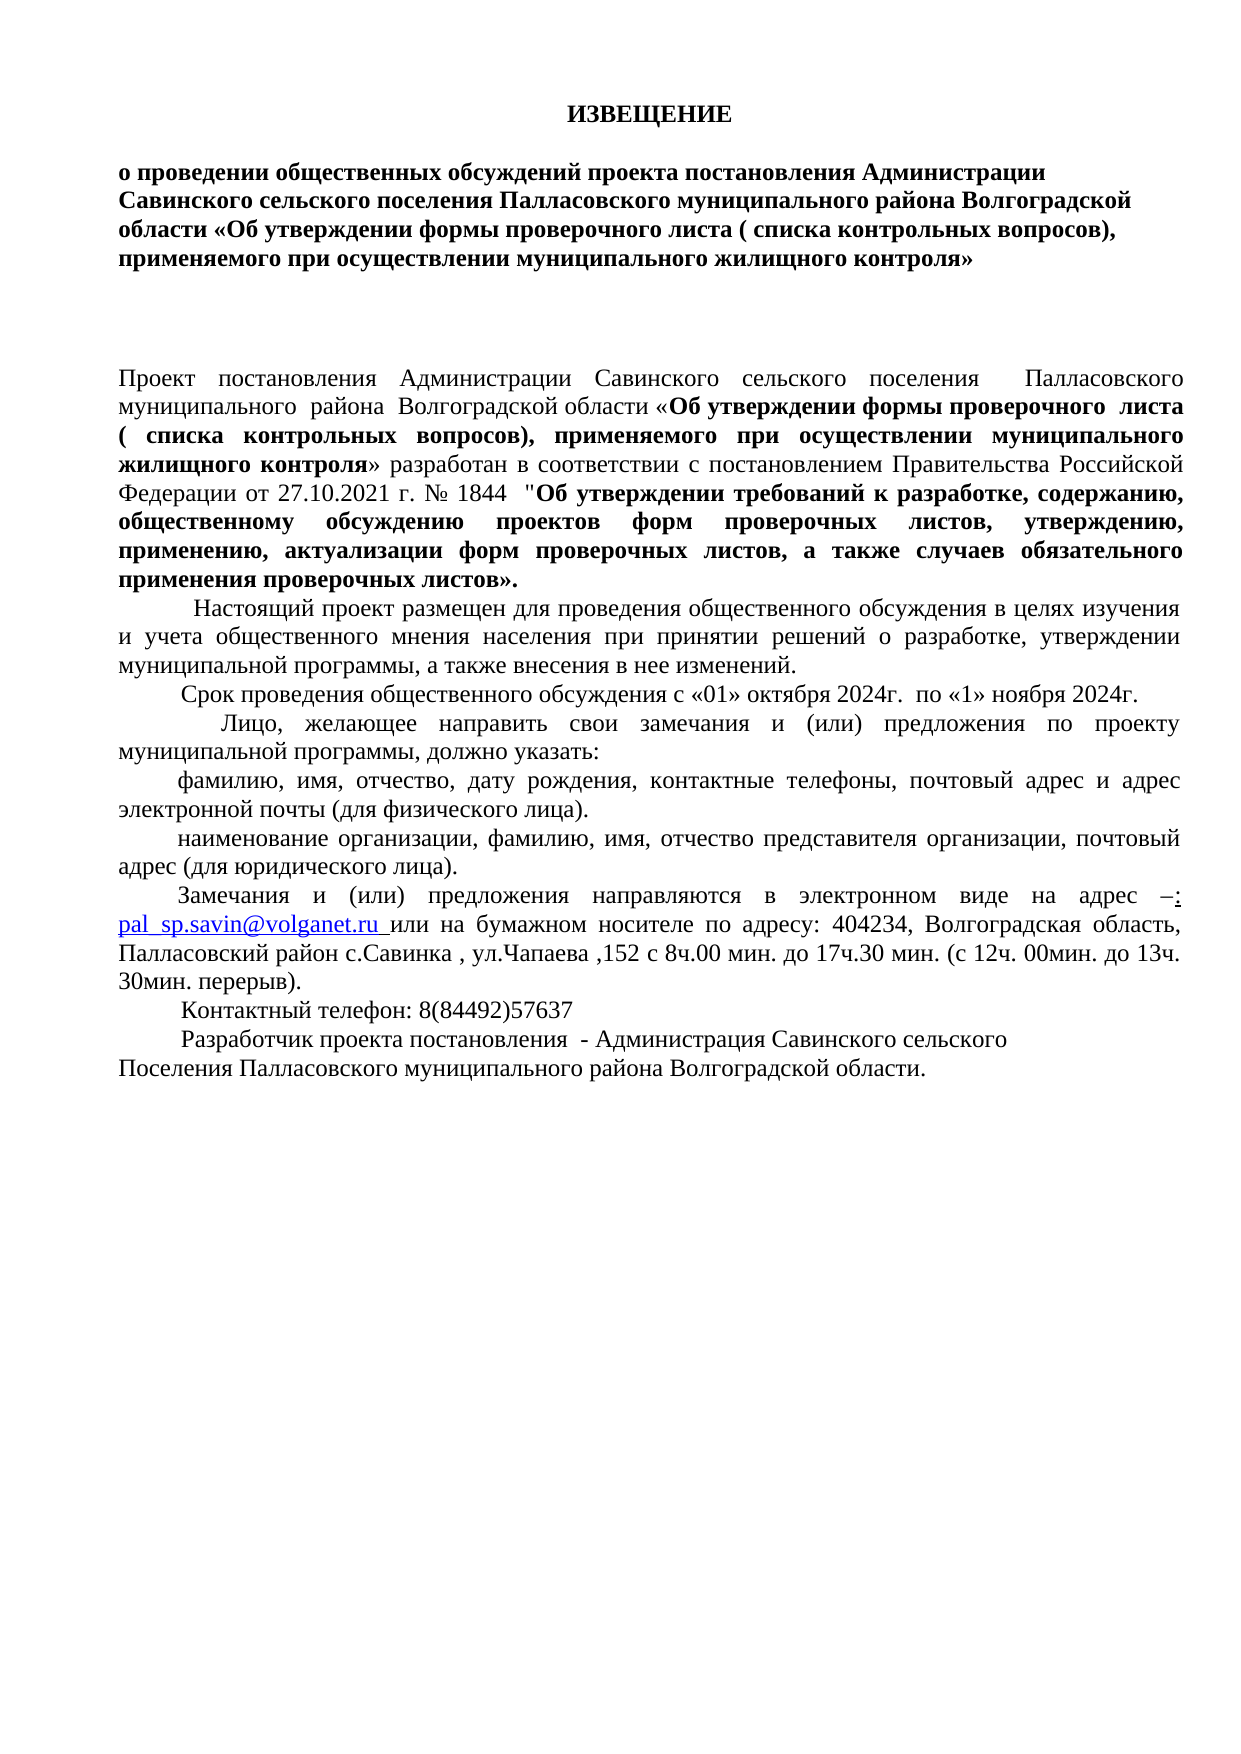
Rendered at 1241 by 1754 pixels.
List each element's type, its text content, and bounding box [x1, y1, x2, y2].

text Контактный телефон: 8(84492)57637 [118, 995, 1181, 1024]
text о проведении общественных обсуждений проекта постановления Администрации Савинского сельского поселения Палласовского муниципального района Волгоградской области «Об утверждении формы проверочного листа ( списка контрольных вопросов), применяемого при осуществлении муниципального жилищного контроля» [118, 157, 1184, 272]
text Срок проведения общественного обсуждения с «01» октября 2024г. по «1» ноября 2024г. [118, 679, 1181, 708]
text Замечания и (или) предложения направляются в электронном виде на адрес –: pal_sp.savin@volganet.ru или на бумажном носителе по адресу: 404234, Волгоградская область, Палласовский район с.Савинка , ул.Чапаева ,152 с 8ч.00 мин. до 17ч.30 мин. (с 12ч. 00мин. до 13ч. 30мин. перерыв). [118, 880, 1181, 995]
text Проект постановления Администрации Савинского сельского поселения Палласовского муниципального района Волгоградской области «Об утверждении формы проверочного листа ( списка контрольных вопросов), применяемого при осуществлении муниципального жилищного контроля» разработан в соответствии с постановлением Правительства Российской Федерации от 27.10.2021 г. № 1844 "Об утверждении требований к разработке, содержанию, общественному обсуждению проектов форм проверочных листов, утверждению, применению, актуализации форм проверочных листов, а также случаев обязательного применения проверочных листов». [118, 329, 1184, 593]
text фамилию, имя, отчество, дату рождения, контактные телефоны, почтовый адрес и адрес электронной почты (для физического лица). [118, 765, 1181, 823]
text Настоящий проект размещен для проведения общественного обсуждения в целях изучения и учета общественного мнения населения при принятии решений о разработке, утверждении муниципальной программы, а также внесения в нее изменений. [118, 593, 1181, 679]
text Лицо, желающее направить свои замечания и (или) предложения по проекту муниципальной программы, должно указать: [118, 708, 1181, 765]
text Разработчик проекта постановления - Администрация Савинского сельского [118, 1024, 1181, 1053]
text ИЗВЕЩЕНИЕ [118, 99, 1181, 128]
text Поселения Палласовского муниципального района Волгоградской области. [118, 1053, 1181, 1081]
text наименование организации, фамилию, имя, отчество представителя организации, почтовый адрес (для юридического лица). [118, 823, 1181, 880]
